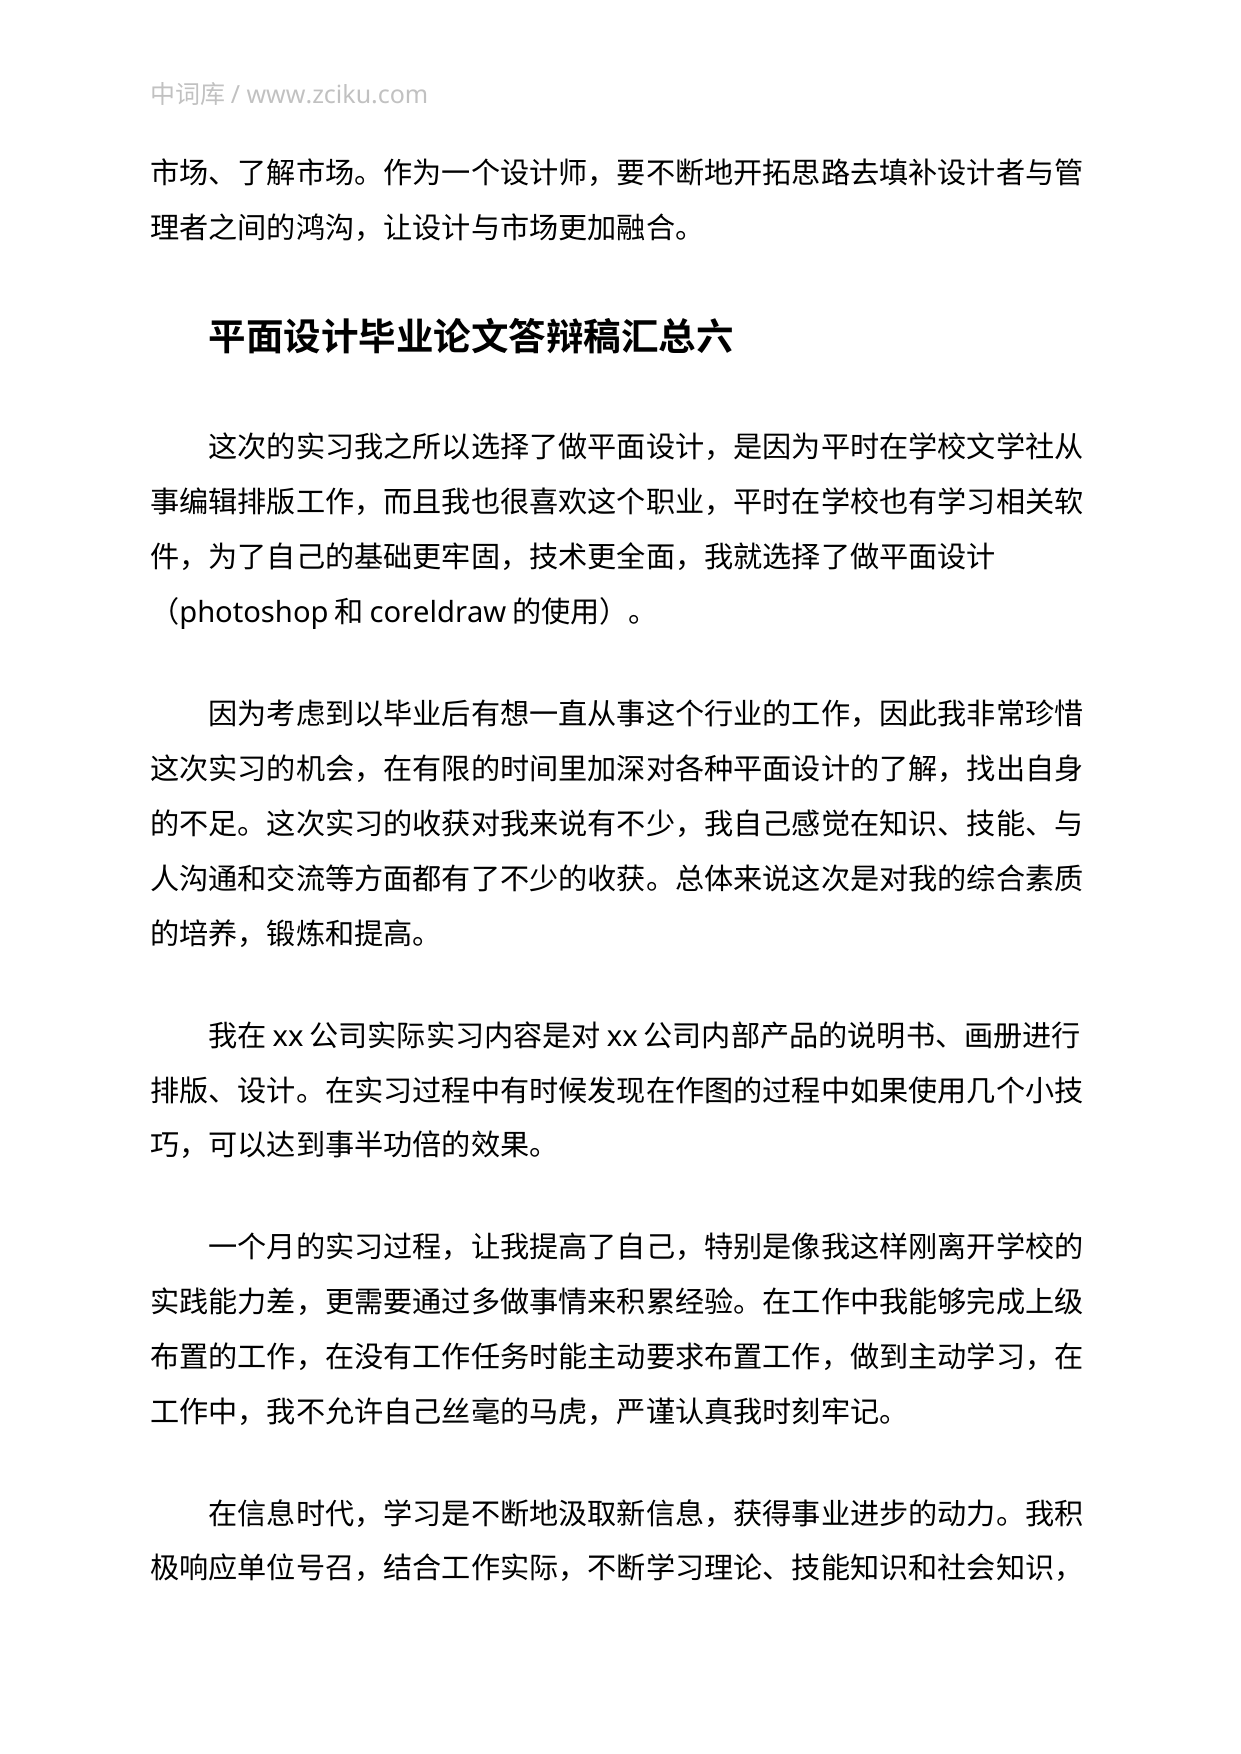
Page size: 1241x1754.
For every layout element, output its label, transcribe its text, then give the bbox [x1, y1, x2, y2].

text 平面设计毕业论文答辩稿汇总六 [150, 307, 1090, 361]
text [150, 150, 1090, 247]
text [150, 1490, 1090, 1587]
text 一个月的实习过程，让我提高了自己，特别是像我这样刚离开学校的实践能力差，更需要通过多做事情来积累经验。在工作中我能够完成上级布置的工作，在没有工作任务时能主动要求布置工作，做到主动学习，在工作中，我不允许自己丝毫的马虎，严谨认真我时刻牢记。 [150, 1224, 1090, 1431]
text 因为考虑到以毕业后有想一直从事这个行业的工作，因此我非常珍惜这次实习的机会，在有限的时间里加深对各种平面设计的了解，找出自身的不足。这次实习的收获对我来说有不少，我自己感觉在知识、技能、与人沟通和交流等方面都有了不少的收获。总体来说这次是对我的综合素质的培养，锻炼和提高。 [150, 691, 1090, 953]
text 这次的实习我之所以选择了做平面设计，是因为平时在学校文学社从事编辑排版工作，而且我也很喜欢这个职业，平时在学校也有学习相关软件，为了自己的基础更牢固，技术更全面，我就选择了做平面设计（photoshop和coreldraw的使用）。 [150, 424, 1090, 631]
text 我在xx公司实际实习内容是对xx公司内部产品的说明书、画册进行排版、设计。在实习过程中有时候发现在作图的过程中如果使用几个小技巧，可以达到事半功倍的效果。 [150, 1012, 1090, 1164]
